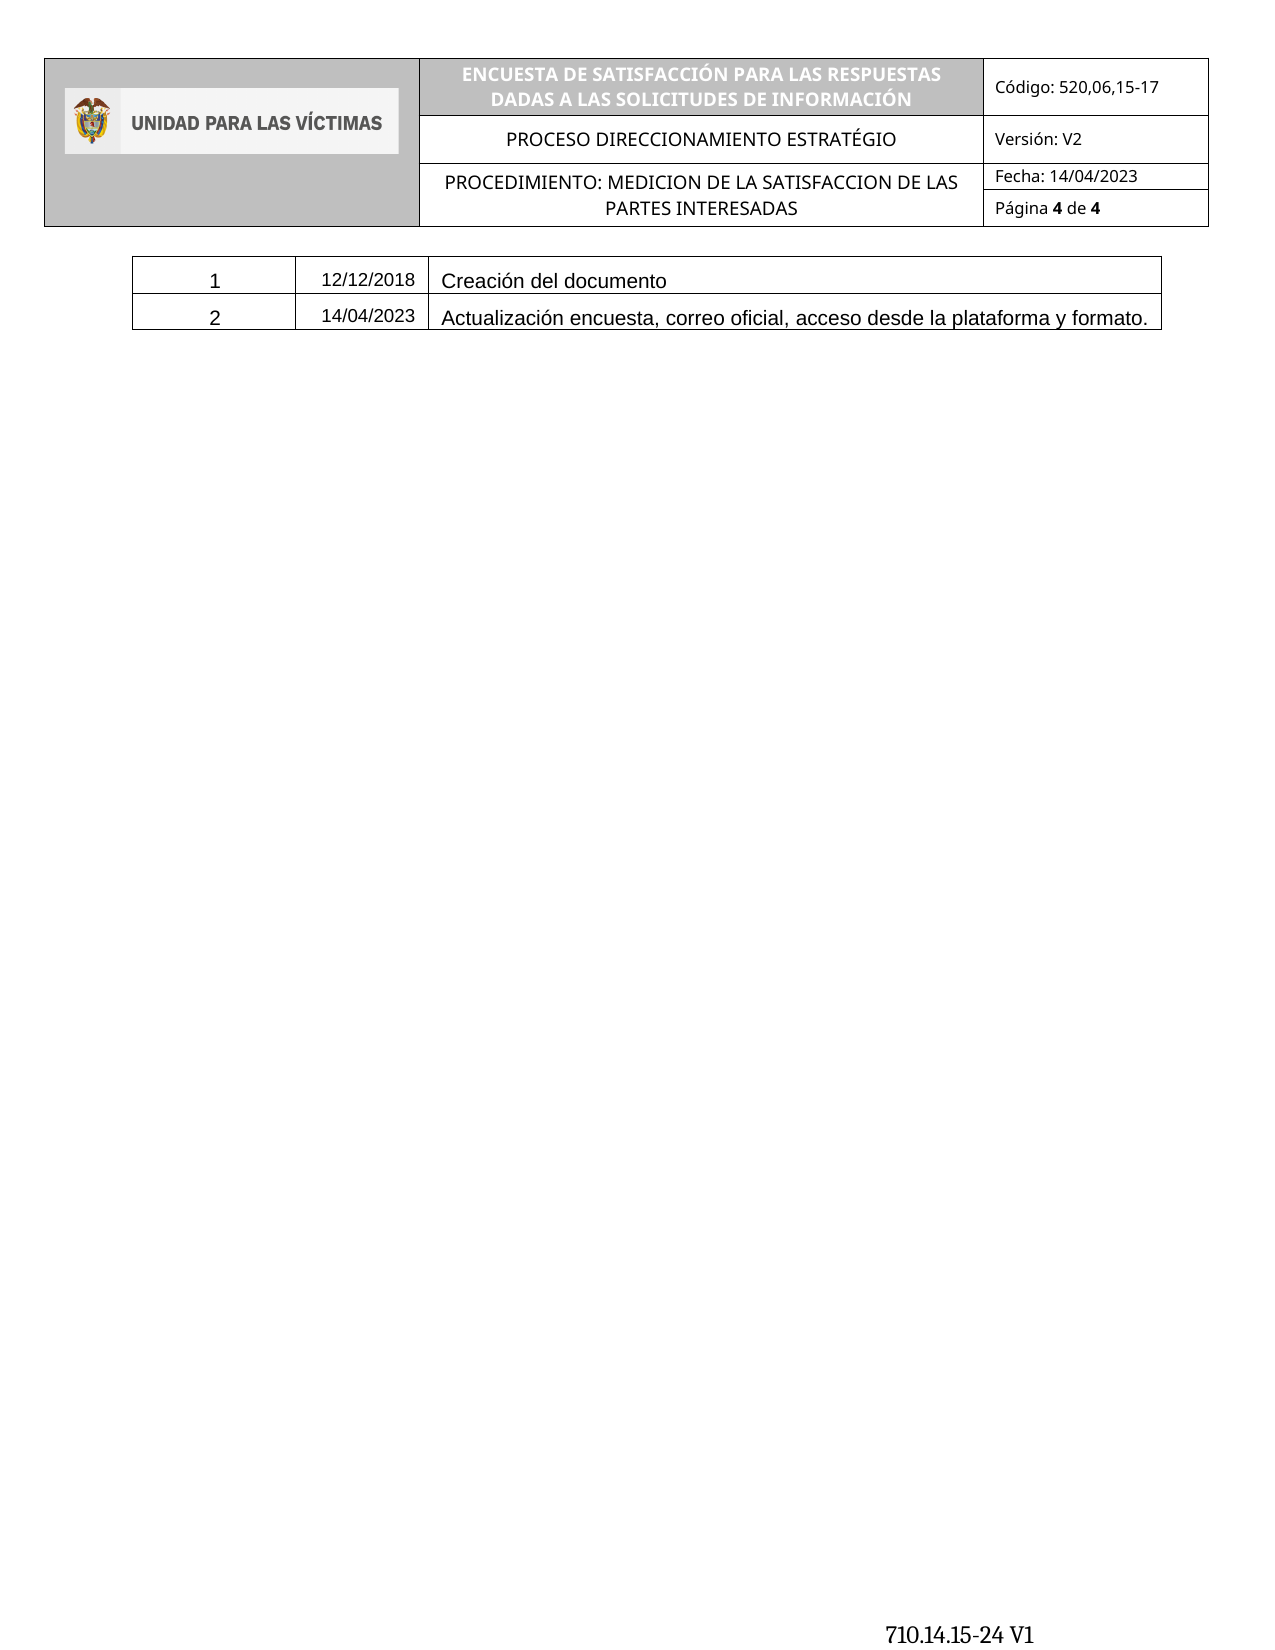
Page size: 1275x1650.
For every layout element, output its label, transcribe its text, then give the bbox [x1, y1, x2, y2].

table_cell 2 [133, 294, 295, 329]
table_cell 14/04/2023 [296, 294, 428, 329]
table_cell Creación del documento [429, 257, 1161, 292]
table_cell 12/12/2018 [296, 257, 428, 292]
picture [64, 88, 399, 154]
table_cell 1 [133, 257, 295, 292]
table_cell Actualización encuesta, correo oficial, acceso desde la plataforma y formato. [429, 294, 1161, 329]
